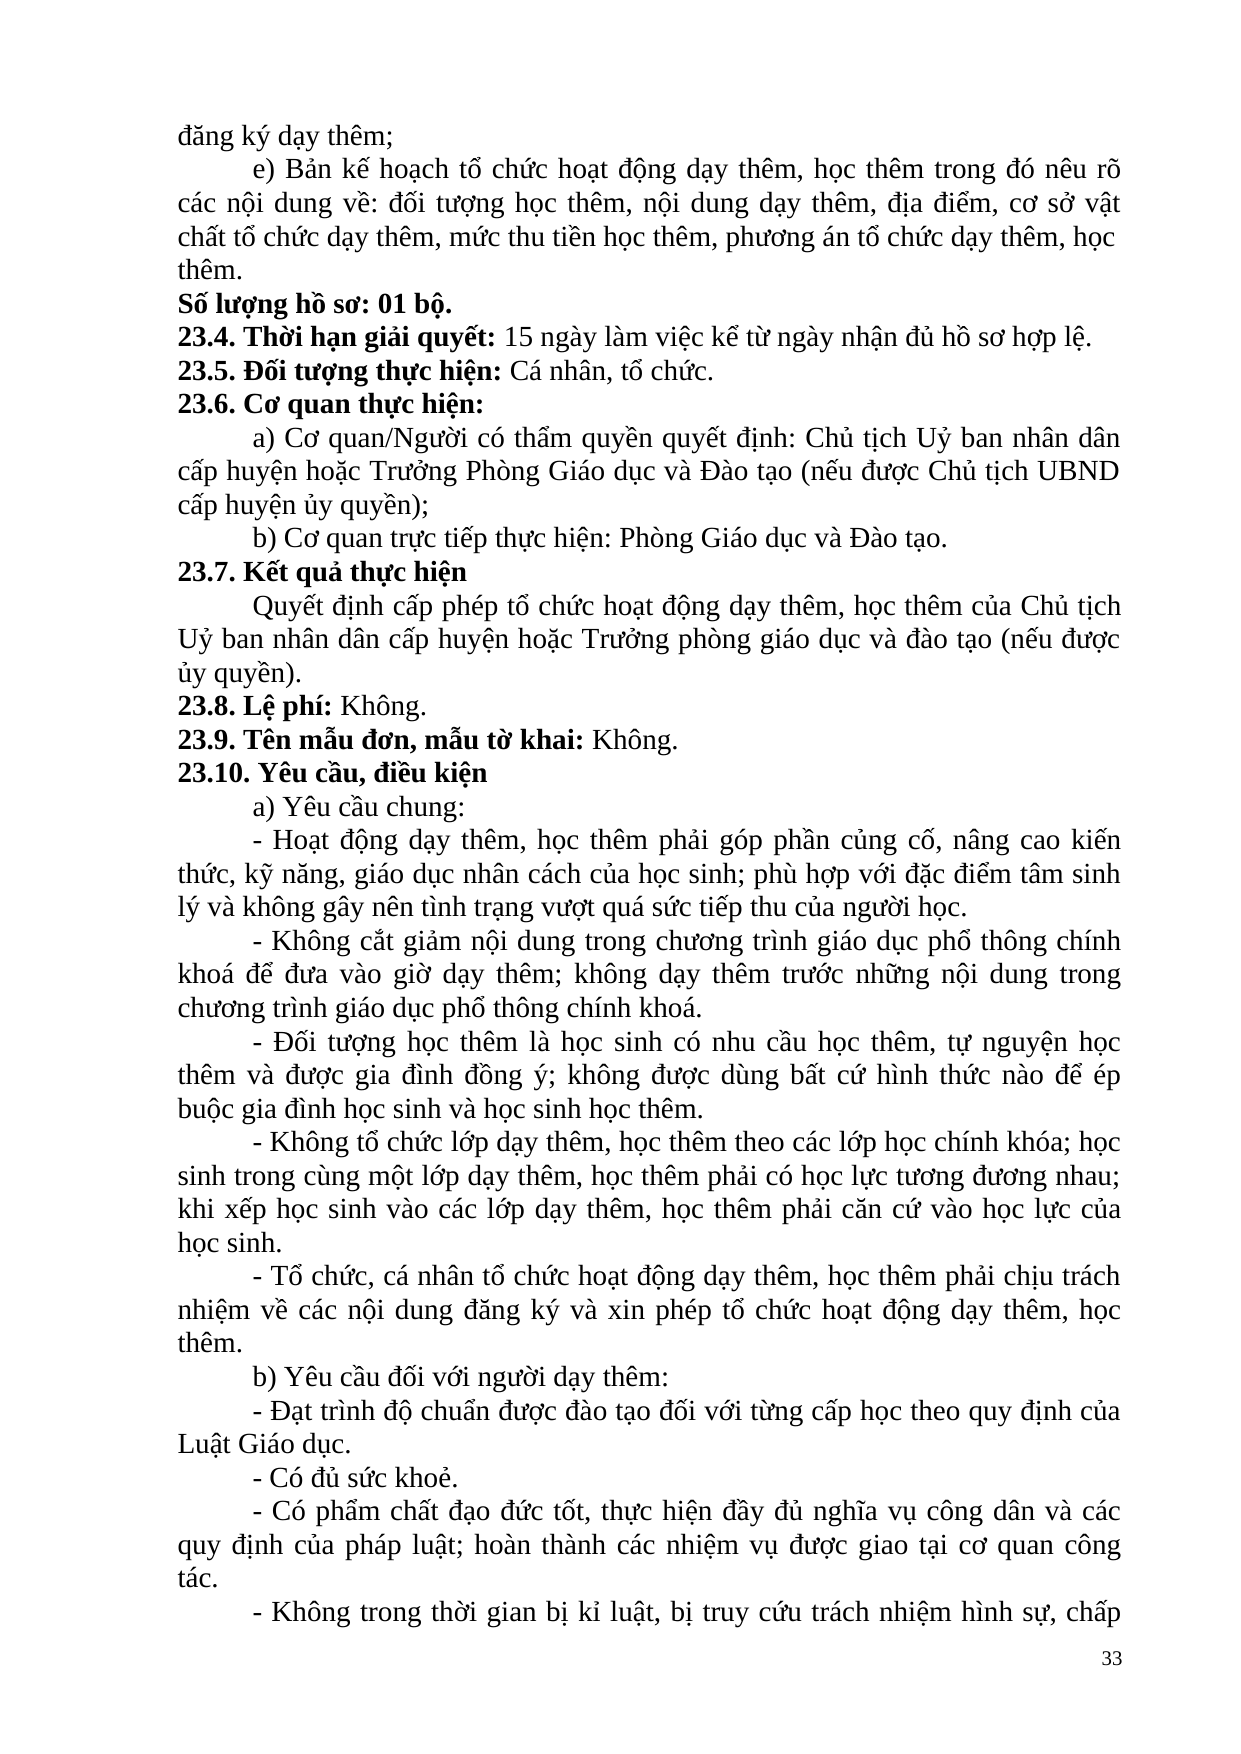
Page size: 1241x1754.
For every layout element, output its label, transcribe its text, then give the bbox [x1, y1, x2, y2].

text 23.7. Kết quả thực hiện [177, 554, 1122, 588]
text Quyết định cấp phép tổ chức hoạt động dạy thêm, học thêm của Chủ tịch Uỷ ban nhân dân cấp huyện hoặc Trưởng phòng giáo dục và đào tạo (nếu được ủy quyền). [177, 588, 1122, 688]
text 23.10. Yêu cầu, điều kiện [177, 755, 1122, 789]
text - Đối tượng học thêm là học sinh có nhu cầu học thêm, tự nguyện học thêm và được gia đình đồng ý; không được dùng bất cứ hình thức nào để ép buộc gia đình học sinh và học sinh học thêm. [177, 1024, 1122, 1124]
text thêm. [177, 252, 1122, 286]
text 23.8. Lệ phí: Không. [177, 688, 1122, 722]
text b) Yêu cầu đối với người dạy thêm: [177, 1359, 1122, 1393]
text - Không tổ chức lớp dạy thêm, học thêm theo các lớp học chính khóa; học sinh trong cùng một lớp dạy thêm, học thêm phải có học lực tương đương nhau; khi xếp học sinh vào các lớp dạy thêm, học thêm phải căn cứ vào học lực của học sinh. [177, 1124, 1122, 1258]
text - Có đủ sức khoẻ. [177, 1460, 1122, 1493]
text 23.5. Đối tượng thực hiện: Cá nhân, tổ chức. [177, 353, 1122, 386]
text - Hoạt động dạy thêm, học thêm phải góp phần củng cố, nâng cao kiến thức, kỹ năng, giáo dục nhân cách của học sinh; phù hợp với đặc điểm tâm sinh lý và không gây nên tình trạng vượt quá sức tiếp thu của người học. [177, 822, 1122, 923]
text b) Cơ quan trực tiếp thực hiện: Phòng Giáo dục và Đào tạo. [177, 521, 1122, 554]
text Số lượng hồ sơ: 01 bộ. [177, 286, 1122, 319]
text e) Bản kế hoạch tổ chức hoạt động dạy thêm, học thêm trong đó nêu rõ các nội dung về: đối tượng học thêm, nội dung dạy thêm, địa điểm, cơ sở vật chất tổ chức dạy thêm, mức thu tiền học thêm, phương án tổ chức dạy thêm, học [177, 152, 1122, 252]
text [177, 1594, 1122, 1627]
text - Không cắt giảm nội dung trong chương trình giáo dục phổ thông chính khoá để đưa vào giờ dạy thêm; không dạy thêm trước những nội dung trong chương trình giáo dục phổ thông chính khoá. [177, 923, 1122, 1024]
text - Đạt trình độ chuẩn được đào tạo đối với từng cấp học theo quy định của Luật Giáo dục. [177, 1393, 1122, 1460]
text 23.4. Thời hạn giải quyết: 15 ngày làm việc kể từ ngày nhận đủ hồ sơ hợp lệ. [177, 319, 1122, 353]
text - Có phẩm chất đạo đức tốt, thực hiện đầy đủ nghĩa vụ công dân và các quy định của pháp luật; hoàn thành các nhiệm vụ được giao tại cơ quan công tác. [177, 1493, 1122, 1594]
text 23.9. Tên mẫu đơn, mẫu tờ khai: Không. [177, 722, 1122, 755]
text - Tổ chức, cá nhân tổ chức hoạt động dạy thêm, học thêm phải chịu trách nhiệm về các nội dung đăng ký và xin phép tổ chức hoạt động dạy thêm, học thêm. [177, 1258, 1122, 1359]
text a) Cơ quan/Người có thẩm quyền quyết định: Chủ tịch Uỷ ban nhân dân cấp huyện hoặc Trưởng Phòng Giáo dục và Đào tạo (nếu được Chủ tịch UBND cấp huyện ủy quyền); [177, 420, 1122, 521]
text 23.6. Cơ quan thực hiện: [177, 386, 1122, 420]
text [177, 118, 1122, 152]
text a) Yêu cầu chung: [177, 789, 1122, 822]
